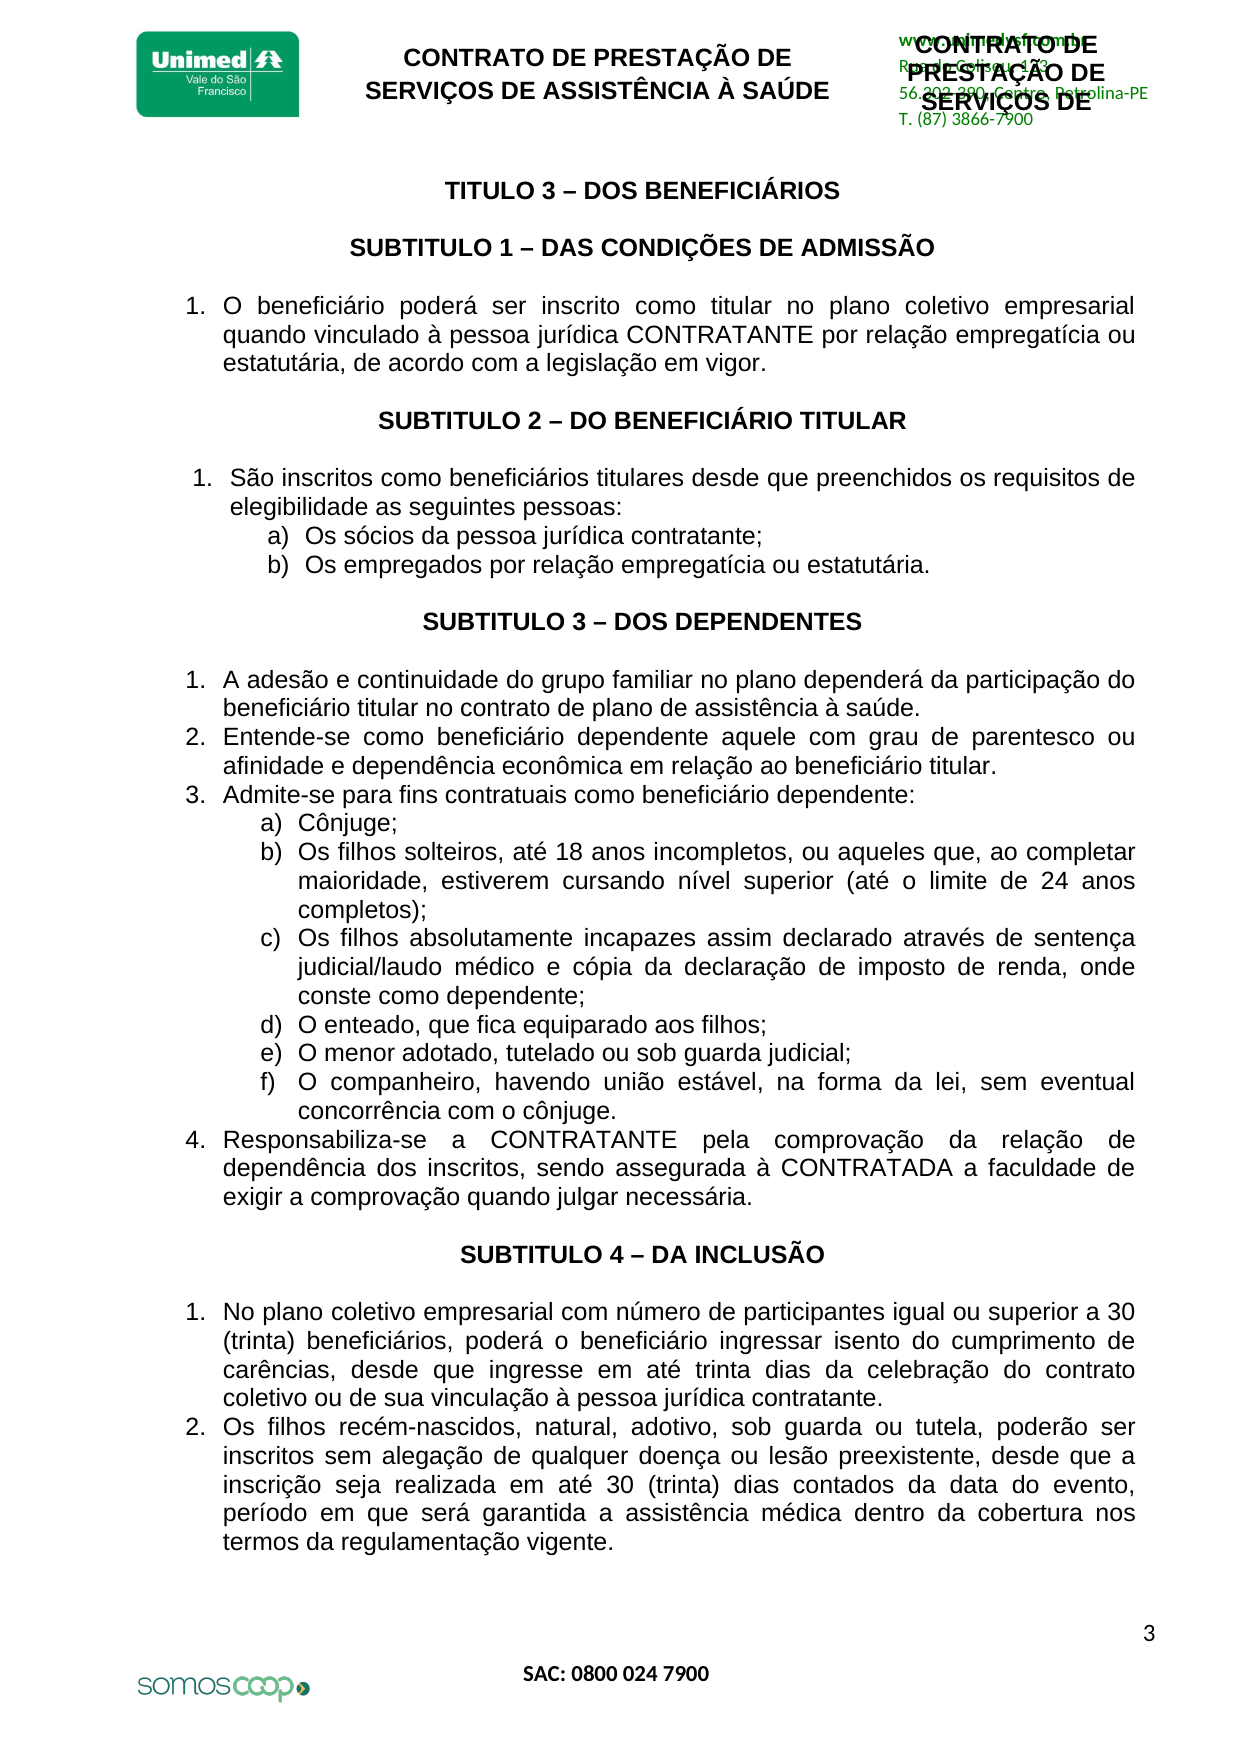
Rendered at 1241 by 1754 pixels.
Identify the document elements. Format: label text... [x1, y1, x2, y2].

text SUBTITULO 2 – DO BENEFICIÁRIO TITULAR [148, 406, 1137, 434]
text SUBTITULO 4 – DA INCLUSÃO [148, 1239, 1137, 1268]
list O companheiro, havendo união estável, na forma da lei, sem eventual concorrência com o cônjuge. [260, 1067, 1137, 1124]
list Os empregados por relação empregatícia ou estatutária. [267, 549, 1137, 578]
list Cônjuge; [260, 808, 1137, 837]
text SUBTITULO 3 – DOS DEPENDENTES [148, 607, 1137, 636]
list Os filhos solteiros, até 18 anos incompletos, ou aqueles que, ao completar maioridade, estiverem cursando nível superior (até o limite de 24 anos completos); [260, 837, 1137, 923]
list No plano coletivo empresarial com número de participantes igual ou superior a 30 (trinta) beneficiários, poderá o beneficiário ingressar isento do cumprimento de carências, desde que ingresse em até trinta dias da celebração do contrato coletivo ou de sua vinculação à pessoa jurídica contratante. [185, 1297, 1137, 1412]
list O menor adotado, tutelado ou sob guarda judicial; [260, 1038, 1137, 1067]
list A adesão e continuidade do grupo familiar no plano dependerá da participação do beneficiário titular no contrato de plano de assistência à saúde. [185, 664, 1137, 722]
list Entende-se como beneficiário dependente aquele com grau de parentesco ou afinidade e dependência econômica em relação ao beneficiário titular. [185, 722, 1137, 779]
list Admite-se para fins contratuais como beneficiário dependente: [185, 779, 1137, 808]
list Os filhos absolutamente incapazes assim declarado através de sentença judicial/laudo médico e cópia da declaração de imposto de renda, onde conste como dependente; [260, 923, 1137, 1009]
list Os filhos recém-nascidos, natural, adotivo, sob guarda ou tutela, poderão ser inscritos sem alegação de qualquer doença ou lesão preexistente, desde que a inscrição seja realizada em até 30 (trinta) dias contados da data do evento, período em que será garantida a assistência médica dentro da cobertura nos termos da regulamentação vigente. [185, 1412, 1137, 1556]
list O beneficiário poderá ser inscrito como titular no plano coletivo empresarial quando vinculado à pessoa jurídica CONTRATANTE por relação empregatícia ou estatutária, de acordo com a legislação em vigor. [185, 291, 1137, 377]
list O enteado, que fica equiparado aos filhos; [260, 1009, 1137, 1038]
list Responsabiliza-se a CONTRATANTE pela comprovação da relação de dependência dos inscritos, sendo assegurada à CONTRATADA a faculdade de exigir a comprovação quando julgar necessária. [185, 1124, 1137, 1211]
text SUBTITULO 1 – DAS CONDIÇÕES DE ADMISSÃO [148, 233, 1137, 262]
picture [114, 1647, 333, 1726]
picture [134, 29, 301, 119]
list Os sócios da pessoa jurídica contratante; [267, 521, 1137, 549]
list São inscritos como beneficiários titulares desde que preenchidos os requisitos de elegibilidade as seguintes pessoas: [192, 463, 1137, 521]
text TITULO 3 – DOS BENEFICIÁRIOS [148, 176, 1137, 204]
